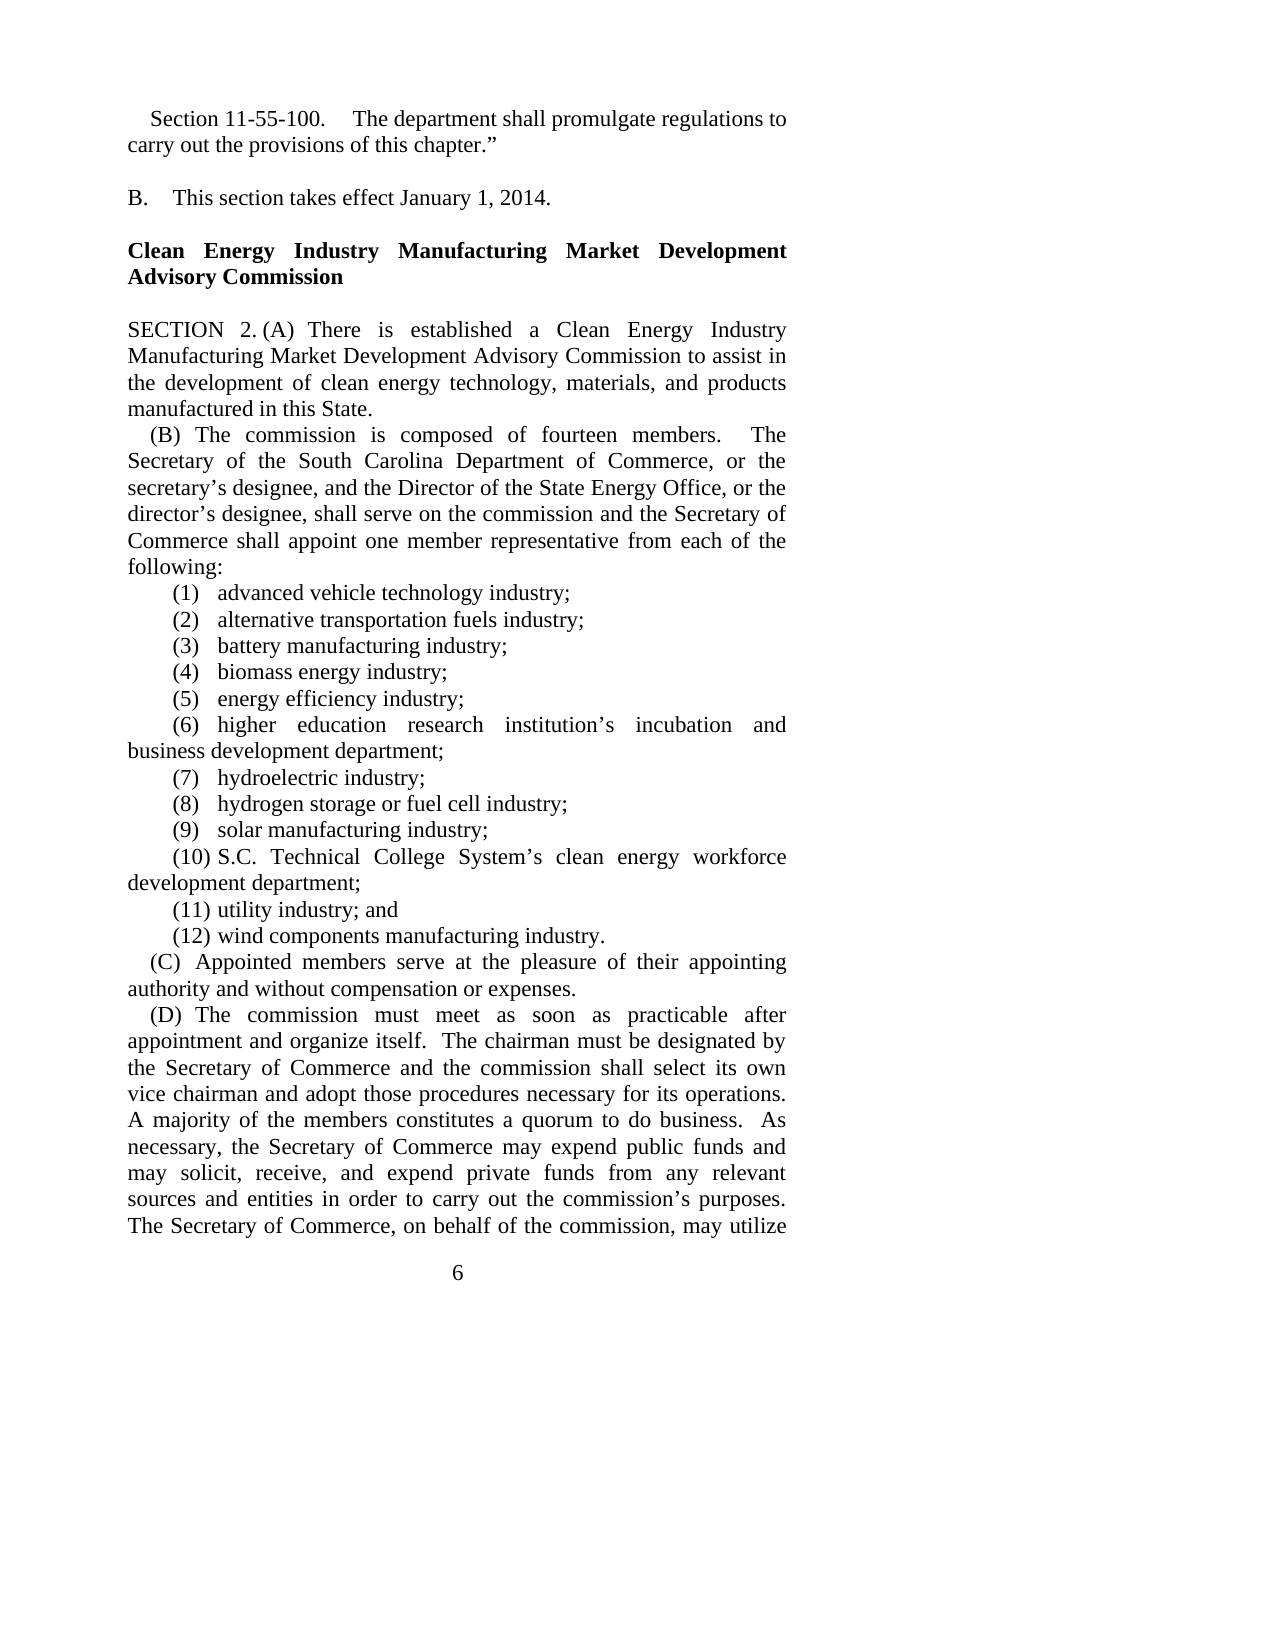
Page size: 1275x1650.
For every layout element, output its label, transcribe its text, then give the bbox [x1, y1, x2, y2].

text (7) hydroelectric industry; [127, 764, 787, 790]
text SECTION 2. (A) There is established a Clean Energy Industry Manufacturing Market Development Advisory Commission to assist in the development of clean energy technology, materials, and products manufactured in this State. [127, 316, 787, 421]
text (8) hydrogen storage or fuel cell industry; [127, 790, 787, 817]
text (11) utility industry; and [127, 896, 787, 922]
text (3) battery manufacturing industry; [127, 632, 787, 658]
text (5) energy efficiency industry; [127, 685, 787, 711]
text Section 11-55-100. The department shall promulgate regulations to carry out the provisions of this chapter.” [127, 105, 787, 158]
text Clean Energy Industry Manufacturing Market Development Advisory Commission [127, 237, 787, 289]
text (12) wind components manufacturing industry. [127, 922, 787, 948]
text (10) S.C. Technical College System’s clean energy workforce development department; [127, 843, 787, 896]
text (B) The commission is composed of fourteen members. The Secretary of the South Carolina Department of Commerce, or the secretary’s designee, and the Director of the State Energy Office, or the director’s designee, shall serve on the commission and the Secretary of Commerce shall appoint one member representative from each of the following: [127, 421, 787, 579]
text B. This section takes effect January 1, 2014. [127, 184, 787, 210]
text (1) advanced vehicle technology industry; [127, 579, 787, 606]
text (C) Appointed members serve at the pleasure of their appointing authority and without compensation or expenses. [127, 948, 787, 1001]
text (6) higher education research institution’s incubation and business development department; [127, 711, 787, 764]
text (4) biomass energy industry; [127, 658, 787, 685]
text (9) solar manufacturing industry; [127, 817, 787, 843]
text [127, 1001, 787, 1238]
text (2) alternative transportation fuels industry; [127, 606, 787, 632]
